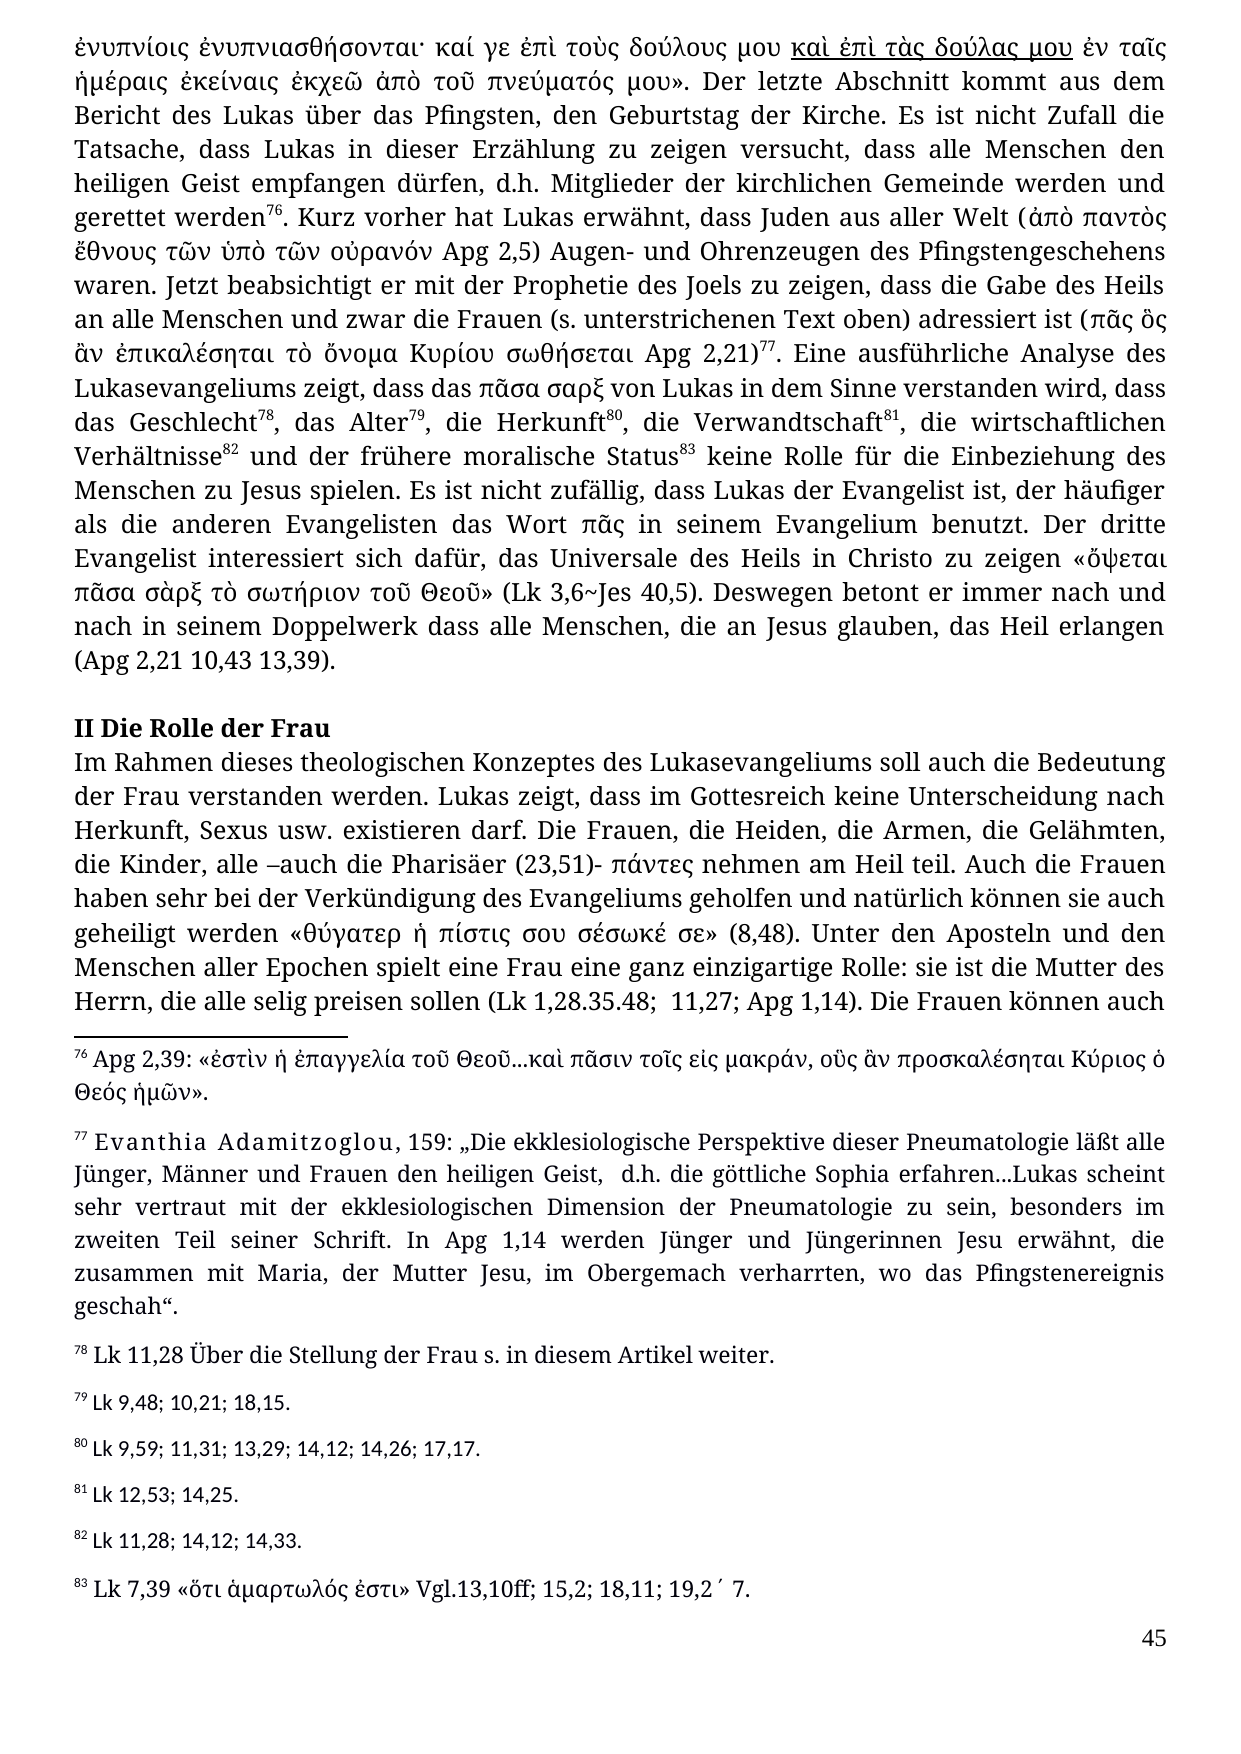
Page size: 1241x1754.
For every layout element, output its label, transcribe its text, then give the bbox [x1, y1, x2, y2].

subtitle II Die Rolle der Frau [74, 711, 1167, 745]
text Im Rahmen dieses theologischen Konzeptes des Lukasevangeliums soll auch die Bedeutung der Frau verstanden werden. Lukas zeigt, dass im Gottesreich keine Unterscheidung nach Herkunft, Sexus usw. existieren darf. Die Frauen, die Heiden, die Armen, die Gelähmten, die Kinder, alle –auch die Pharisäer (23,51)- πάντες nehmen am Heil teil. Auch die Frauen haben sehr bei der Verkündigung des Evangeliums geholfen und natürlich können sie auch geheiligt werden «θύγατερ ἡ πίστις σου σέσωκέ σε» (8,48). Unter den Aposteln und den Menschen aller Epochen spielt eine Frau eine ganz einzigartige Rolle: sie ist die Mutter des Herrn, die alle selig preisen sollen (Lk 1,28.35.48; 11,27; Apg 1,14). Die Frauen können auch prophezeien (Lk 2,36; Apg 21,9), den Jüngerkreis unterstützen (Lk 4,38; 8,1ff; Apg 12,12), und zwar sehr fürsorglich (Lk 7,37; 24,1). Daher spielen die Frauen innerhalb des Jüngerkreises immer eine wichtige Rolle, sie bekommen auch die ganze Botschaft Jesu (24,6-8), sie sind diejenigen, die offen unter den Juden um Jesus klagen und weinen (23,27-32) Ihm aus Galilea bis nach Jerusalem, auf dem Golgoltha (23,49) und bis zum Grab (23,55-56) folgen. Sie erfahren als erste das Auferstehungsereignis (24,1-11) und teilen das den Aposteln mit (24,10 22), und die Apostel fanden alles so, wie es die Frauen gesagt hatten (24,24). [74, 745, 1167, 1017]
text Schon der letzte Text gibt uns eine Anregung zur Behandlung der Frage über die Rolle der Frau im lukanischen Doppelwerk. Lukas geht von dem Punkt aus, an dem das Makkabäerbuch endet: die Einheit des Gottesvolkes um den Tempel in Jerusalem. Das Gottesvolk, steht jetzt nicht mehr um den Tempel. Was jetzt im Mittelpunkt steht, ist die Person Jesu. Das Heil ist schon in der Person Jesu da, weil er der Menschensohn ist und wer ihn freudig aufnimmt, wird gerettet (Lk 19,9-10 ἦλθε γὰρ ὁ υἱὸς τοῦ ἀνθρώπου ζητῆσαι καὶ σῶσαι τὸ ἀπολωλός). Diese Änderung hatte zur Folge, dass alle unabhängig von ihrem früheren Status am Heil teilnehmen (ähnlich mit dem Menschensohn in Dan 7,14 καὶ ἐδόθη αὐτῷ ἐξουσία͵ καὶ πάντα τὰ ἔθνη τῆς γῆς κατὰ γένη καὶ πᾶσα δόξα αὐτῷ λατρεύουσα). Das beschreibt allerdings die Formulierung ἡ βασιλεία τοῦ θεοῦ εὐαγγελίζεται καὶ πᾶς εἰς αὐτὴν βιάζεται (16,16). Im Zusammenhang des Lukasevangeliums bedeutet das πᾶς in Λκ. 16,16 genau das, was Lukas von Jesaja zitiert: jeder Mensch (πᾶσα σὰρξ Lk 3,6 rf'B'-lk' Jes. 40,5) oder was auf ähnlicher Weise Petrus aus Joel 3,1-5 in Apg 2,17ff zitiert: «ἀλλὰ τοῦτό ἐστιν τὸ εἰρημένον διὰ τοῦ προφήτου Ἰωήλ͵ Καὶ ἔσται ἐν ταῖς ἐσχάταις ἡμέραις͵ λέγει ὁ θεός͵ ἐκχεῶ ἀπὸ τοῦ πνεύματός μου ἐπὶ πᾶσαν σάρκα͵ καὶ προφητεύσουσιν οἱ υἱοὶ ὑμῶν καὶ αἱ θυγατέρες ὑμῶν͵ καὶ οἱ νεανίσκοι ὑμῶν ὁράσεις ὄψονται͵ καὶ οἱ πρεσβύτεροι ὑμῶν ἐνυπνίοις ἐνυπνιασθήσονται· καί γε ἐπὶ τοὺς δούλους μου καὶ ἐπὶ τὰς δούλας μου ἐν ταῖς ἡμέραις ἐκείναις ἐκχεῶ ἀπὸ τοῦ πνεύματός μου». Der letzte Abschnitt kommt aus dem Bericht des Lukas über das Pfingsten, den Geburtstag der Kirche. Es ist nicht Zufall die Tatsache, dass Lukas in dieser Erzählung zu zeigen versucht, dass alle Menschen den heiligen Geist empfangen dürfen, d.h. Mitglieder der kirchlichen Gemeinde werden und gerettet werden. Kurz vorher hat Lukas erwähnt, dass Juden aus aller Welt (ἀπὸ παντὸς ἔθνους τῶν ὑπὸ τῶν οὐρανόν Apg 2,5) Augen- und Ohrenzeugen des Pfingstengeschehens waren. Jetzt beabsichtigt er mit der Prophetie des Joels zu zeigen, dass die Gabe des Heils an alle Menschen und zwar die Frauen (s. unterstrichenen Text oben) adressiert ist (πᾶς ὃς ἂν ἐπικαλέσηται τὸ ὄνομα Κυρίου σωθήσεται Apg 2,21). Eine ausführliche Analyse des Lukasevangeliums zeigt, dass das πᾶσα σαρξ von Lukas in dem Sinne verstanden wird, dass das Geschlecht, das Alter, die Herkunft, die Verwandtschaft, die wirtschaftlichen Verhältnisse und der frühere moralische Status keine Rolle für die Einbeziehung des Menschen zu Jesus spielen. Es ist nicht zufällig, dass Lukas der Evangelist ist, der häufiger als die anderen Evangelisten das Wort πᾶς in seinem Evangelium benutzt. Der dritte Evangelist interessiert sich dafür, das Universale des Heils in Christo zu zeigen «ὄψεται πᾶσα σὰρξ τὸ σωτήριον τοῦ Θεοῦ» (Lk 3,6~Jes 40,5). Deswegen betont er immer nach und nach in seinem Doppelwerk dass alle Menschen, die an Jesus glauben, das Heil erlangen (Apg 2,21 10,43 13,39). [74, 29, 1167, 677]
